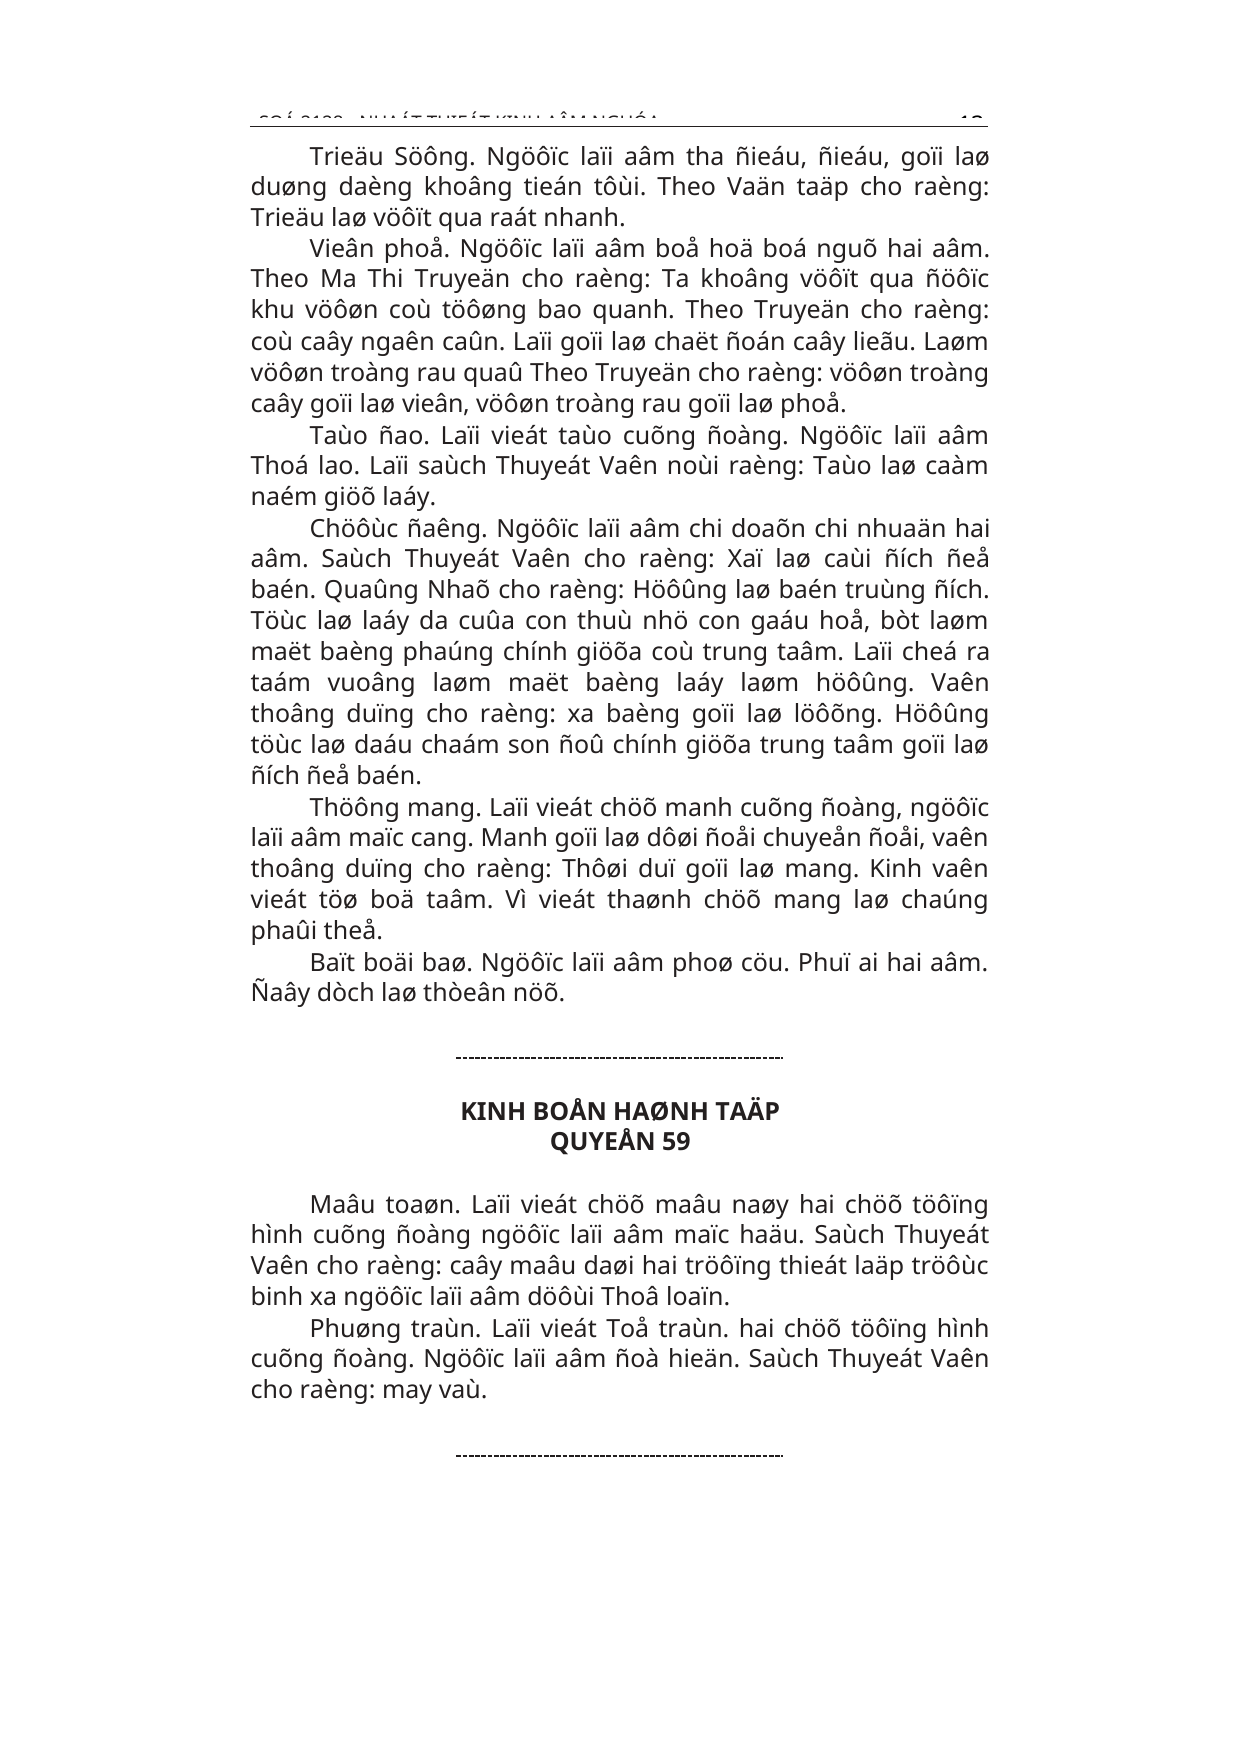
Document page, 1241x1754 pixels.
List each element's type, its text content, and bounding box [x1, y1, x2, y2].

text Trieäu Söông. Ngöôïc laïi aâm tha ñieáu, ñieáu, goïi laø duøng daèng khoâng tieán tôùi. Theo Vaän taäp cho raèng: Trieäu laø vöôït qua raát nhanh. [250, 140, 990, 233]
text Chöôùc ñaêng. Ngöôïc laïi aâm chi doaõn chi nhuaän hai aâm. Saùch Thuyeát Vaên cho raèng: Xaï laø caùi ñích ñeå baén. Quaûng Nhaõ cho raèng: Höôûng laø baén truùng ñích. Töùc laø laáy da cuûa con thuù nhö con gaáu hoå, bòt laøm maët baèng phaúng chính giöõa coù trung taâm. Laïi cheá ra taám vuoâng laøm maët baèng laáy laøm höôûng. Vaên thoâng duïng cho raèng: xa baèng goïi laø löôõng. Höôûng töùc laø daáu chaám son ñoû chính giöõa trung taâm goïi laø ñích ñeå baén. [250, 512, 990, 792]
text Baït boäi baø. Ngöôïc laïi aâm phoø cöu. Phuï ai hai aâm. Ñaây dòch laø thòeân nöõ. [250, 947, 990, 1009]
text Vieân phoå. Ngöôïc laïi aâm boå hoä boá nguõ hai aâm. Theo Ma Thi Truyeän cho raèng: Ta khoâng vöôït qua ñöôïc khu vöôøn coù töôøng bao quanh. Theo Truyeän cho raèng: coù caây ngaên caûn. Laïi goïi laø chaët ñoán caây lieãu. Laøm vöôøn troàng rau quaû Theo Truyeän cho raèng: vöôøn troàng caây goïi laø vieân, vöôøn troàng rau goïi laø phoå. [250, 233, 990, 419]
text Phuøng traùn. Laïi vieát Toå traùn. hai chöõ töôïng hình cuõng ñoàng. Ngöôïc laïi aâm ñoà hieän. Saùch Thuyeát Vaên cho raèng: may vaù. [250, 1313, 990, 1406]
text Taùo ñao. Laïi vieát taùo cuõng ñoàng. Ngöôïc laïi aâm Thoá lao. Laïi saùch Thuyeát Vaên noùi raèng: Taùo laø caàm naém giöõ laáy. [250, 419, 990, 512]
text Thöông mang. Laïi vieát chöõ manh cuõng ñoàng, ngöôïc laïi aâm maïc cang. Manh goïi laø dôøi ñoåi chuyeån ñoåi, vaên thoâng duïng cho raèng: Thôøi duï goïi laø mang. Kinh vaên vieát töø boä taâm. Vì vieát thaønh chöõ mang laø chaúng phaûi theå. [250, 792, 990, 947]
text Maâu toaøn. Laïi vieát chöõ maâu naøy hai chöõ töôïng hình cuõng ñoàng ngöôïc laïi aâm maïc haäu. Saùch Thuyeát Vaên cho raèng: caây maâu daøi hai tröôïng thieát laäp tröôùc binh xa ngöôïc laïi aâm döôùi Thoâ loaïn. [250, 1188, 990, 1313]
subtitle KINH BOÅN HAØNH TAÄP QUYEÅN 59 [459, 1096, 781, 1158]
